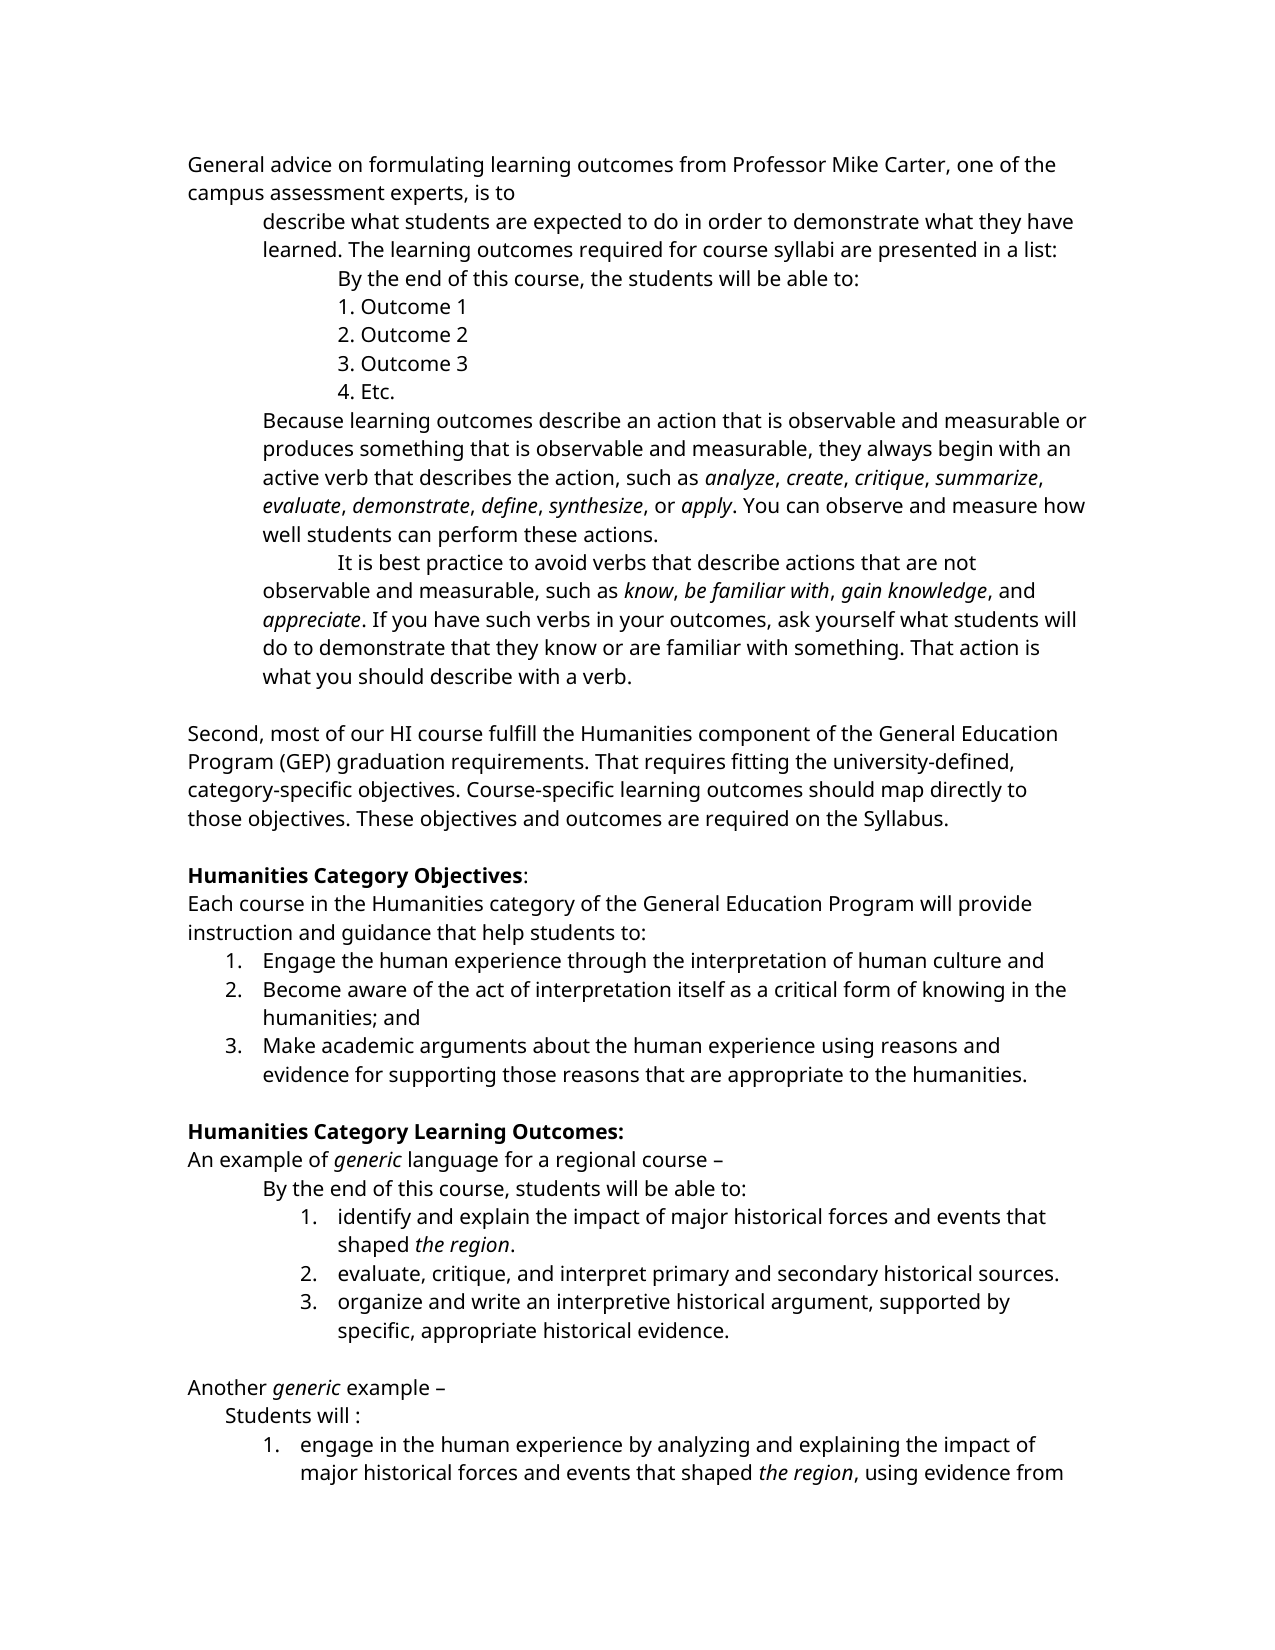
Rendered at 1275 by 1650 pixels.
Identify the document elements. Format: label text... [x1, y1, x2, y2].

text Because learning outcomes describe an action that is observable and measurable or produces something that is observable and measurable, they always begin with an active verb that describes the action, such as analyze, create, critique, summarize, evaluate, demonstrate, define, synthesize, or apply. You can observe and measure how well students can perform these actions. [262, 406, 1087, 548]
list identify and explain the impact of major historical forces and events that shaped the region. [300, 1202, 1087, 1259]
list Engage the human experience through the interpretation of human culture and [225, 946, 1087, 975]
text Humanities Category Learning Outcomes: [187, 1117, 1087, 1145]
text Each course in the Humanities category of the General Education Program will provide instruction and guidance that help students to: [187, 889, 1087, 946]
text Another generic example – [187, 1373, 1087, 1401]
list organize and write an interpretive historical argument, supported by specific, appropriate historical evidence. [300, 1287, 1087, 1344]
text General advice on formulating learning outcomes from Professor Mike Carter, one of the campus assessment experts, is to [187, 150, 1087, 207]
text Humanities Category Objectives: [187, 861, 1087, 889]
text By the end of this course, the students will be able to: [337, 264, 1087, 292]
text It is best practice to avoid verbs that describe actions that are not observable and measurable, such as know, be familiar with, gain knowledge, and appreciate. If you have such verbs in your outcomes, ask yourself what students will do to demonstrate that they know or are familiar with something. That action is what you should describe with a verb. [262, 548, 1087, 690]
text 1. Outcome 1 [337, 292, 1087, 321]
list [262, 1430, 1087, 1487]
text An example of generic language for a regional course – [187, 1145, 1087, 1174]
text 3. Outcome 3 [337, 349, 1087, 377]
text Students will : [225, 1401, 1087, 1430]
list evaluate, critique, and interpret primary and secondary historical sources. [300, 1259, 1087, 1287]
text By the end of this course, students will be able to: [187, 1174, 1087, 1202]
text Second, most of our HI course fulfill the Humanities component of the General Education Program (GEP) graduation requirements. That requires fitting the university-defined, category-specific objectives. Course-specific learning outcomes should map directly to those objectives. These objectives and outcomes are required on the Syllabus. [187, 719, 1087, 832]
list Become aware of the act of interpretation itself as a critical form of knowing in the humanities; and [225, 975, 1087, 1032]
text 4. Etc. [337, 377, 1087, 406]
list Make academic arguments about the human experience using reasons and evidence for supporting those reasons that are appropriate to the humanities. [225, 1032, 1087, 1088]
text describe what students are expected to do in order to demonstrate what they have learned. The learning outcomes required for course syllabi are presented in a list: [262, 207, 1087, 264]
text 2. Outcome 2 [337, 321, 1087, 349]
